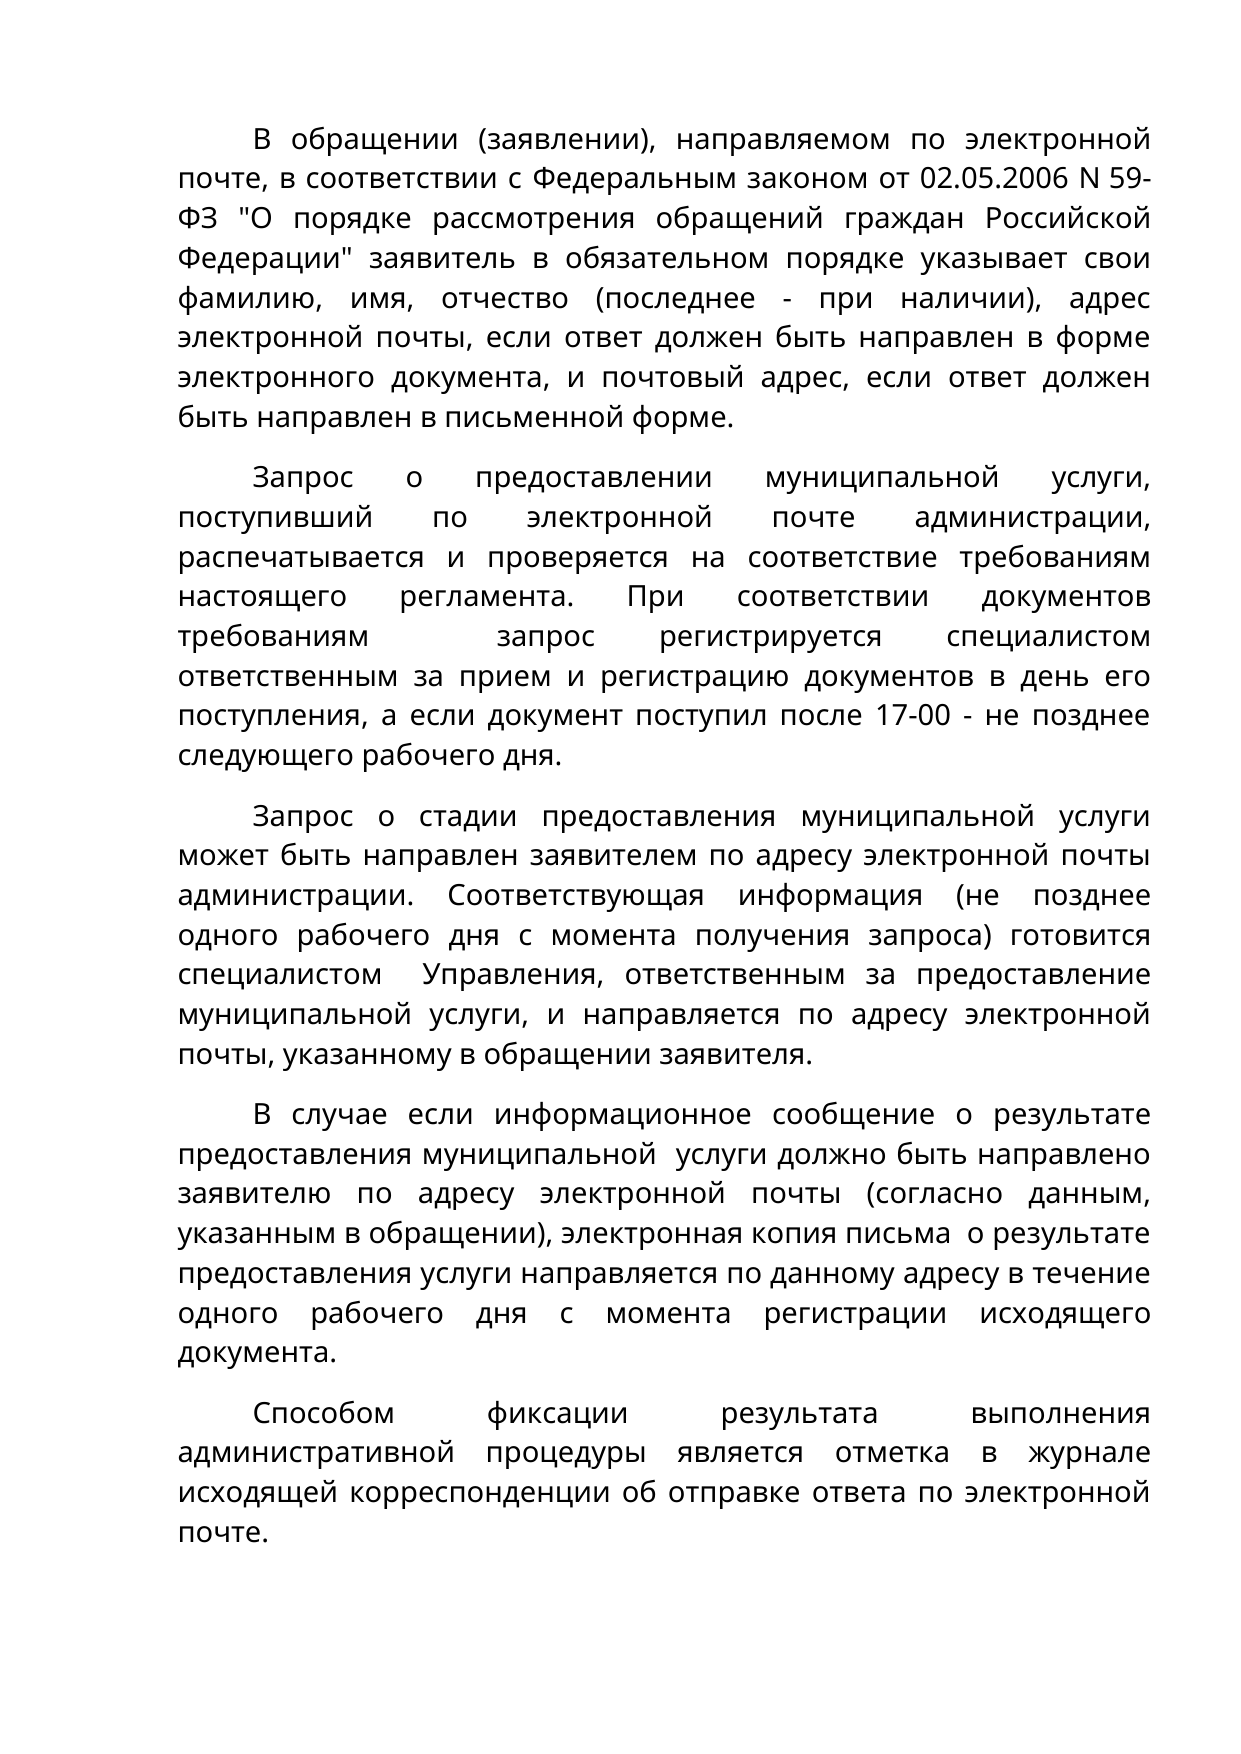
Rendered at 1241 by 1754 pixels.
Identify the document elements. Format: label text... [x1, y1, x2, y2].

text Запрос о стадии предоставления муниципальной услуги может быть направлен заявителем по адресу электронной почты администрации. Соответствующая информация (не позднее одного рабочего дня с момента получения запроса) готовится специалистом Управления, ответственным за предоставление муниципальной услуги, и направляется по адресу электронной почты, указанному в обращении заявителя. [177, 795, 1152, 1073]
text Способом фиксации результата выполнения административной процедуры является отметка в журнале исходящей корреспонденции об отправке ответа по электронной почте. [177, 1392, 1152, 1551]
text В обращении (заявлении), направляемом по электронной почте, в соответствии с Федеральным законом от 02.05.2006 N 59-ФЗ "О порядке рассмотрения обращений граждан Российской Федерации" заявитель в обязательном порядке указывает свои фамилию, имя, отчество (последнее - при наличии), адрес электронной почты, если ответ должен быть направлен в форме электронного документа, и почтовый адрес, если ответ должен быть направлен в письменной форме. [177, 118, 1152, 436]
text Запрос о предоставлении муниципальной услуги, поступивший по электронной почте администрации, распечатывается и проверяется на соответствие требованиям настоящего регламента. При соответствии документов требованиям запрос регистрируется специалистом ответственным за прием и регистрацию документов в день его поступления, а если документ поступил после 17-00 - не позднее следующего рабочего дня. [177, 456, 1152, 774]
text В случае если информационное сообщение о результате предоставления муниципальной услуги должно быть направлено заявителю по адресу электронной почты (согласно данным, указанным в обращении), электронная копия письма о результате предоставления услуги направляется по данному адресу в течение одного рабочего дня с момента регистрации исходящего документа. [177, 1093, 1152, 1371]
